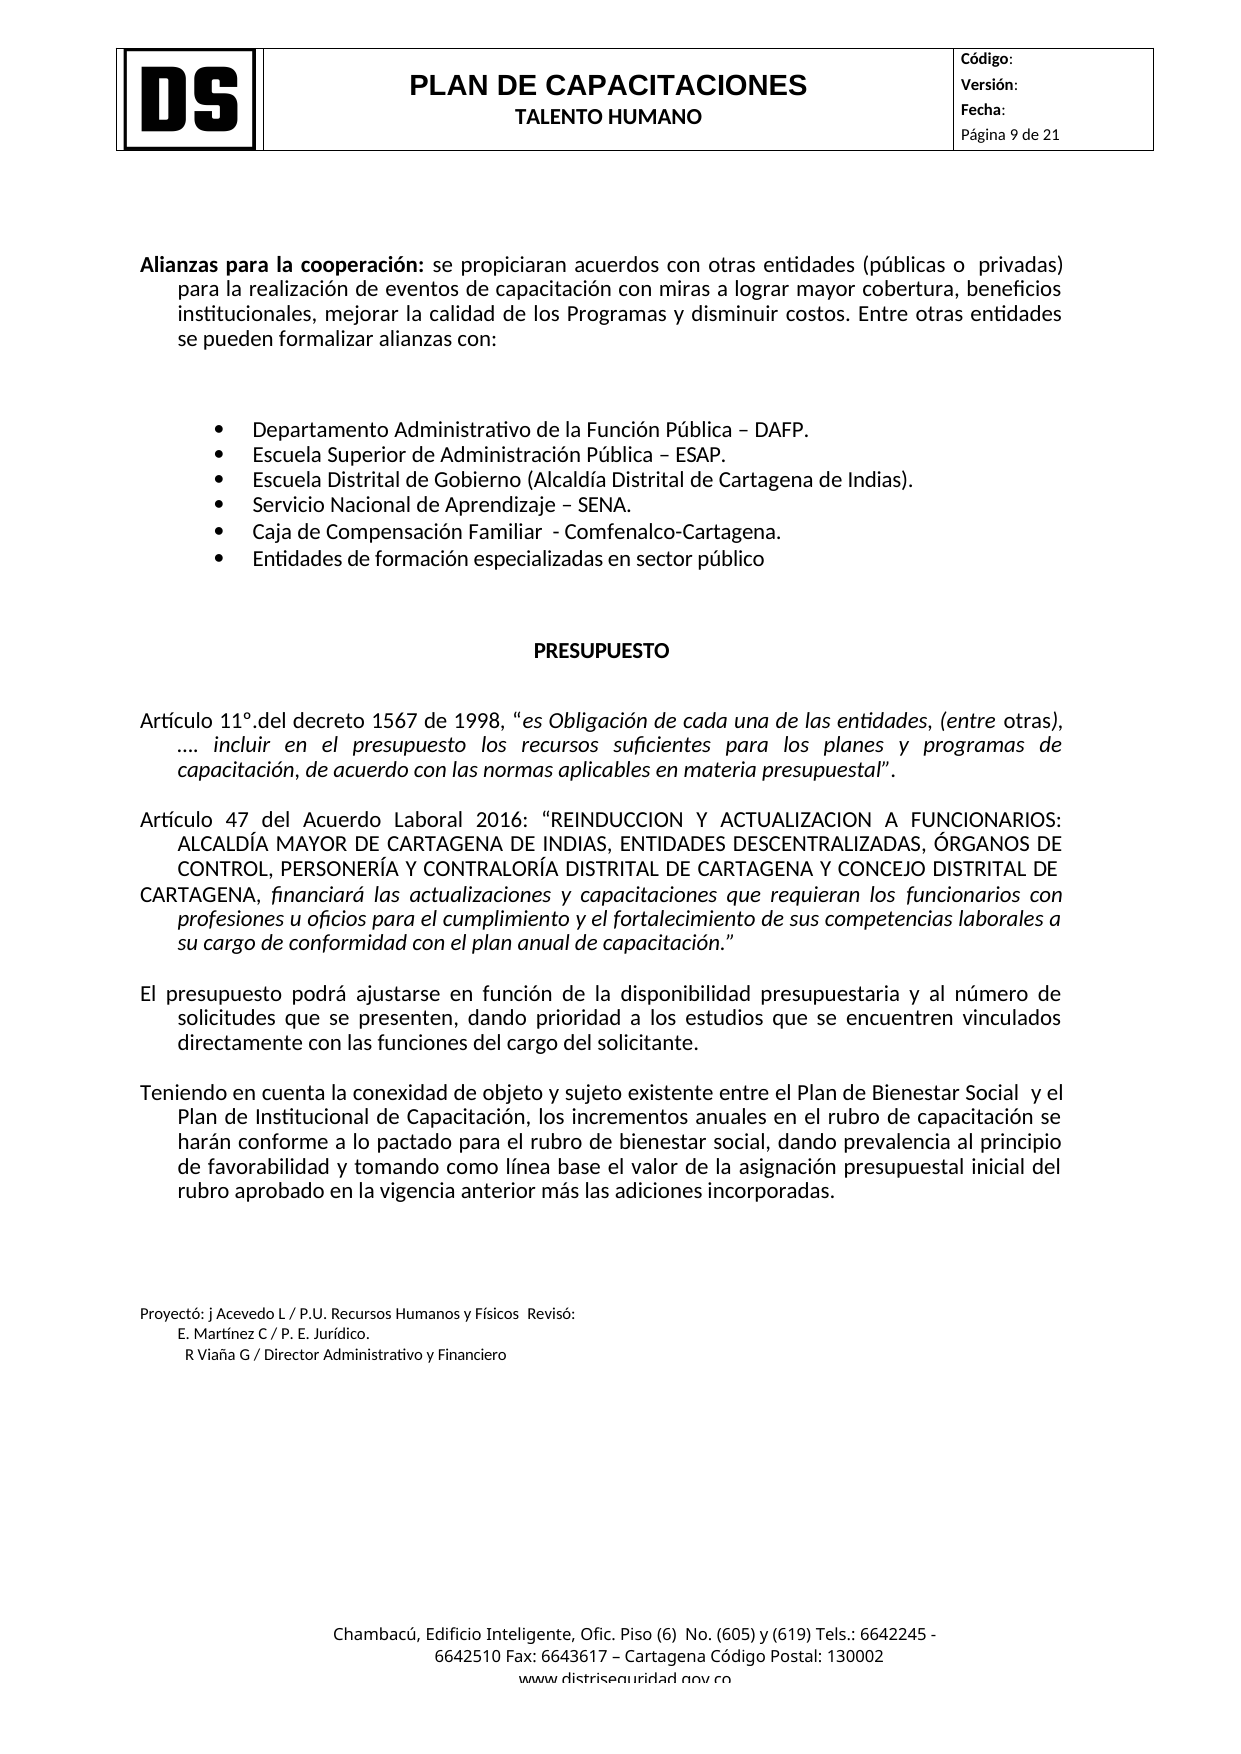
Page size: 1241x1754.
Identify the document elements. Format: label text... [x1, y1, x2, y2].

text CARTAGENA, financiará las actualizaciones y capacitaciones que requieran los funcionarios con profesiones u oficios para el cumplimiento y el fortalecimiento de sus competencias laborales a su cargo de conformidad con el plan anual de capacitación.” [140, 883, 1063, 957]
picture [123, 48, 256, 150]
list Entidades de formación especializadas en sector público [215, 545, 1107, 572]
text El presupuesto podrá ajustarse en función de la disponibilidad presupuestaria y al número de solicitudes que se presenten, dando prioridad a los estudios que se encuentren vinculados directamente con las funciones del cargo del solicitante. [140, 982, 1063, 1056]
list Servicio Nacional de Aprendizaje – SENA. [215, 493, 1107, 518]
text Proyectó: j Acevedo L / P.U. Recursos Humanos y Físicos Revisó: E. Martínez C / P. E. Jurídico. [140, 1303, 584, 1344]
text Alianzas para la cooperación: se propiciaran acuerdos con otras entidades (públicas o privadas) para la realización de eventos de capacitación con miras a lograr mayor cobertura, beneficios institucionales, mejorar la calidad de los Programas y disminuir costos. Entre otras entidades se pueden formalizar alianzas con: [140, 253, 1064, 352]
text Artículo 11º.del decreto 1567 de 1998, “es Obligación de cada una de las entidades, (entre otras),…. incluir en el presupuesto los recursos suficientes para los planes y programas de capacitación, de acuerdo con las normas aplicables en materia presupuestal”. [140, 709, 1064, 783]
subtitle PRESUPUESTO [125, 636, 1078, 664]
list Escuela Distrital de Gobierno (Alcaldía Distrital de Cartagena de Indias). [215, 468, 1107, 493]
text Teniendo en cuenta la conexidad de objeto y sujeto existente entre el Plan de Bienestar Social y el Plan de Institucional de Capacitación, los incrementos anuales en el rubro de capacitación se harán conforme a lo pactado para el rubro de bienestar social, dando prevalencia al principio de favorabilidad y tomando como línea base el valor de la asignación presupuestal inicial del rubro aprobado en la vigencia anterior más las adiciones incorporadas. [140, 1081, 1063, 1204]
text R Viaña G / Director Administrativo y Financiero [185, 1344, 1107, 1364]
list Escuela Superior de Administración Pública – ESAP. [215, 443, 1107, 468]
text Artículo 47 del Acuerdo Laboral 2016: “REINDUCCION Y ACTUALIZACION A FUNCIONARIOS: ALCALDÍA MAYOR DE CARTAGENA DE INDIAS, ENTIDADES DESCENTRALIZADAS, ÓRGANOS DE CONTROL, PERSONERÍA Y CONTRALORÍA DISTRITAL DE CARTAGENA Y CONCEJO DISTRITAL DE [140, 808, 1063, 882]
list Caja de Compensación Familiar - Comfenalco-Cartagena. [215, 518, 1107, 545]
list Departamento Administrativo de la Función Pública – DAFP. [215, 416, 1107, 443]
